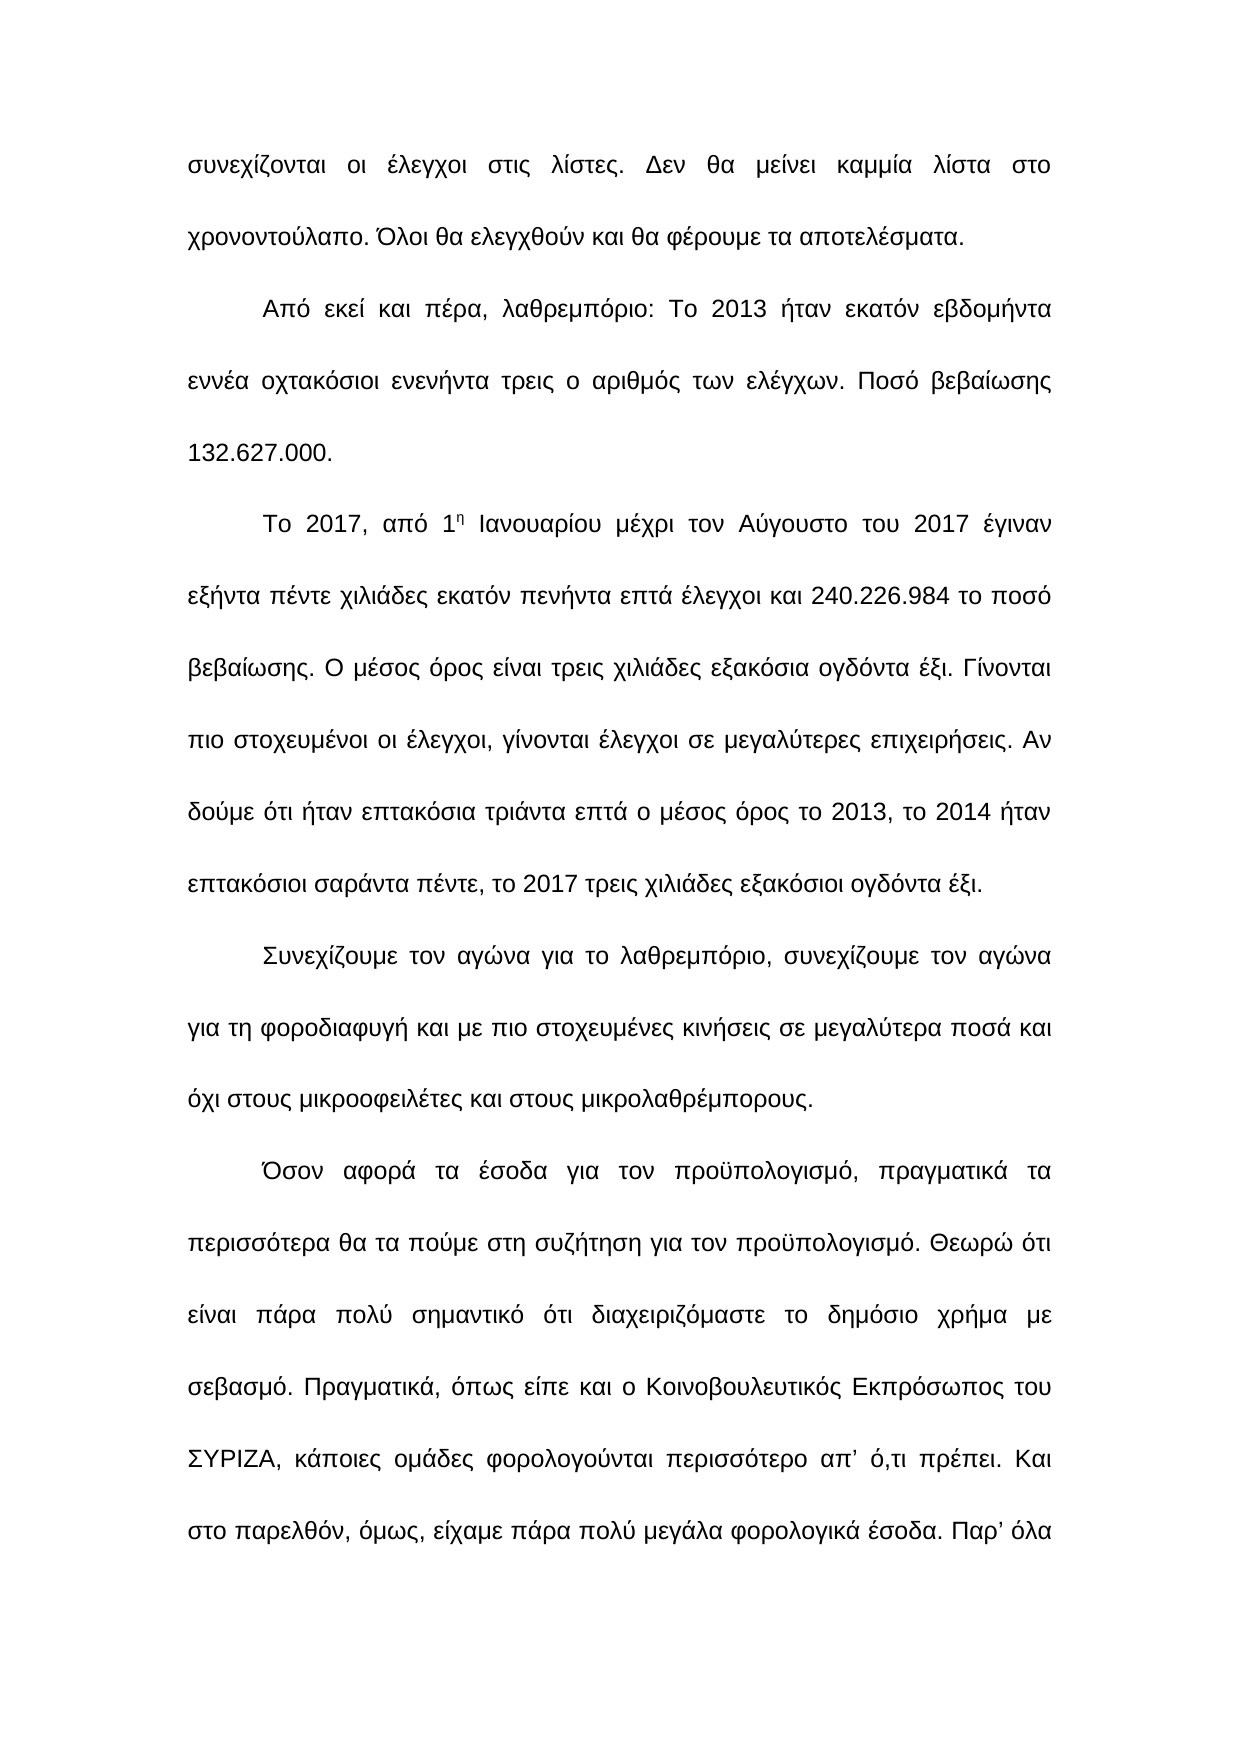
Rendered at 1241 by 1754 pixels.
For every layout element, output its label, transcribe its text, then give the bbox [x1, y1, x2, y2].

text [187, 1156, 1053, 1544]
text Από εκεί και πέρα, λαθρεμπόριο: Το 2013 ήταν εκατόν εβδομήντα εννέα οχτακόσιοι ενενήντα τρεις ο αριθμός των ελέγχων. Ποσό βεβαίωσης 132.627.000. [187, 294, 1053, 466]
text Συνεχίζουμε τον αγώνα για το λαθρεμπόριο, συνεχίζουμε τον αγώνα για τη φοροδιαφυγή και με πιο στοχευμένες κινήσεις σε μεγαλύτερα ποσά και όχι στους μικροοφειλέτες και στους μικρολαθρέμπορους. [187, 941, 1053, 1113]
text Το 2017, από 1η Ιανουαρίου μέχρι τον Αύγουστο του 2017 έγιναν εξήντα πέντε χιλιάδες εκατόν πενήντα επτά έλεγχοι και 240.226.984 το ποσό βεβαίωσης. Ο μέσος όρος είναι τρεις χιλιάδες εξακόσια ογδόντα έξι. Γίνονται πιο στοχευμένοι οι έλεγχοι, γίνονται έλεγχοι σε μεγαλύτερες επιχειρήσεις. Αν δούμε ότι ήταν επτακόσια τριάντα επτά ο μέσος όρος το 2013, το 2014 ήταν επτακόσιοι σαράντα πέντε, το 2017 τρεις χιλιάδες εξακόσιοι ογδόντα έξι. [187, 509, 1053, 897]
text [187, 150, 1053, 251]
